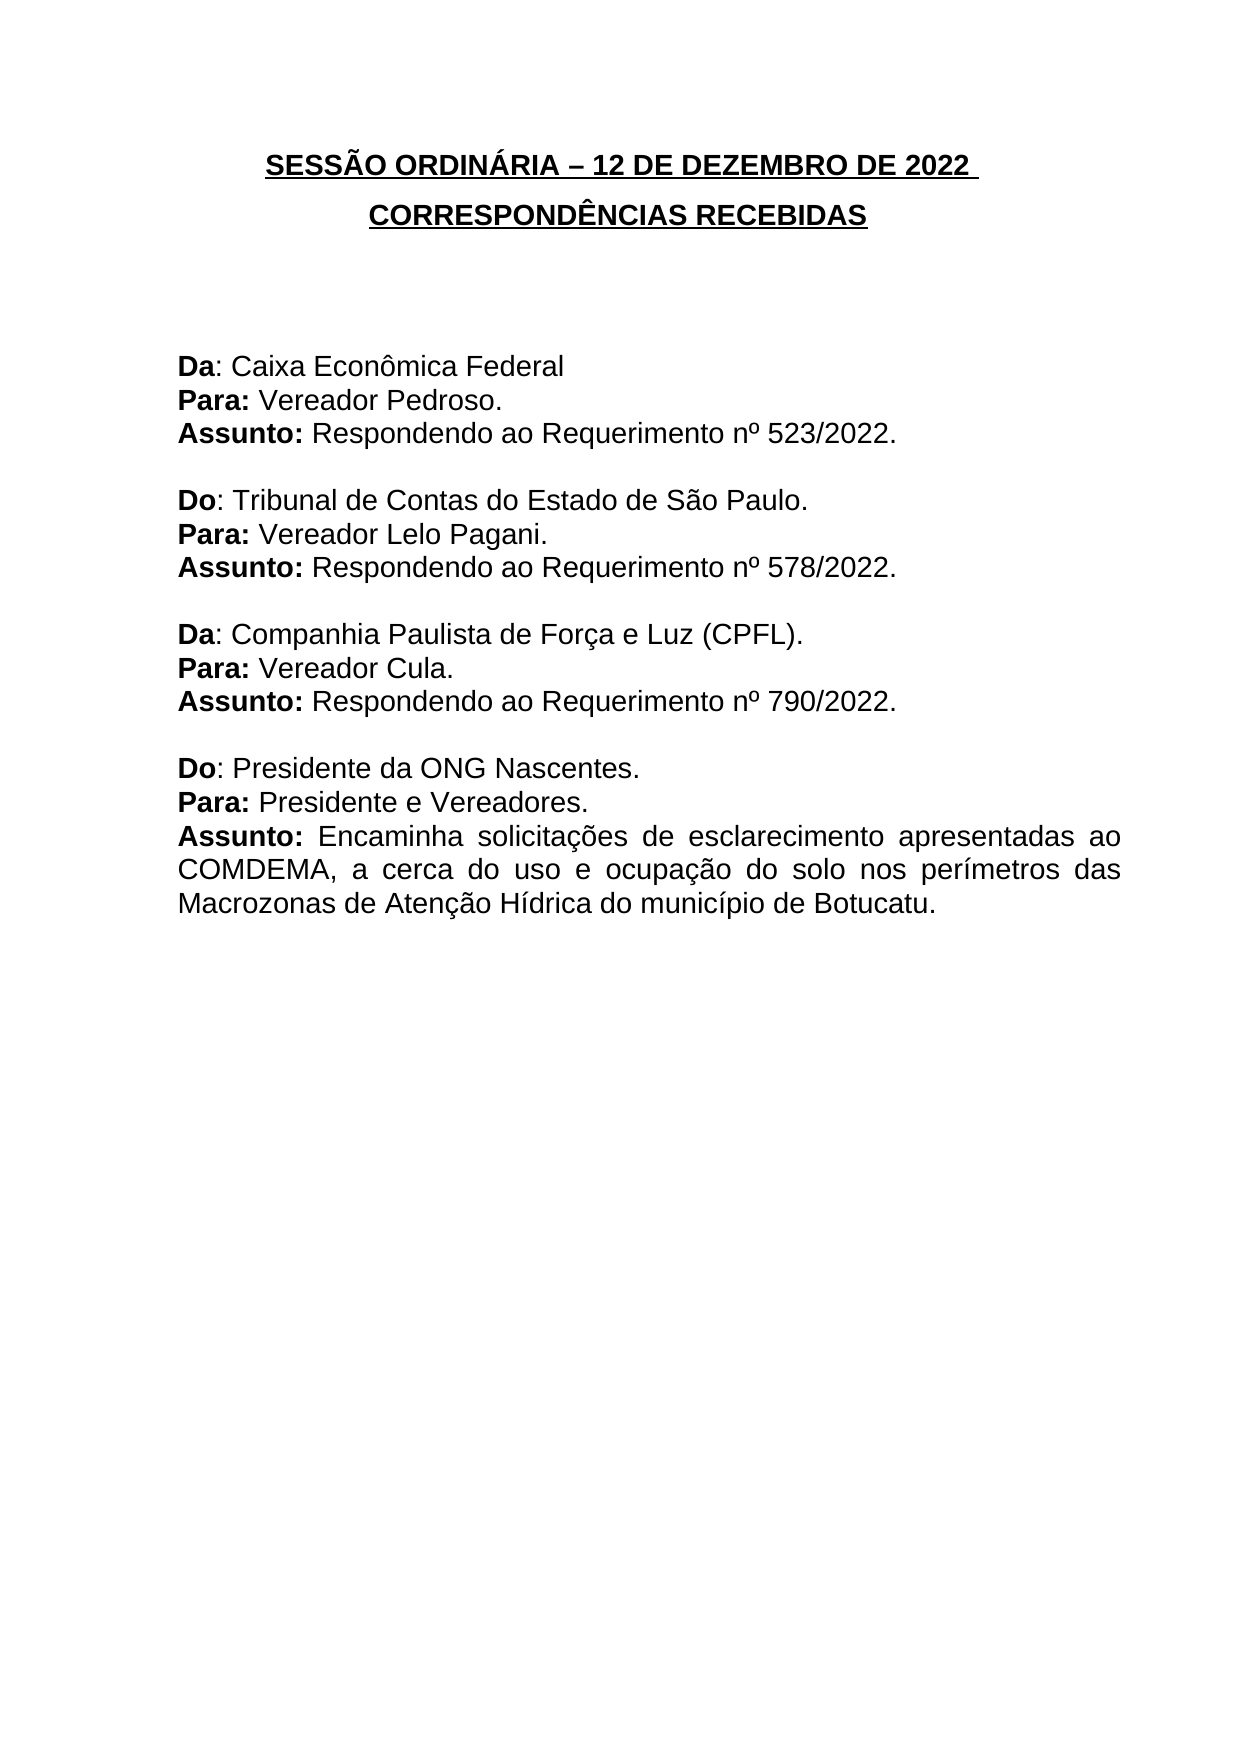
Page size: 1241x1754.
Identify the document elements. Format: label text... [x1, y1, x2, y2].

text Do: Tribunal de Contas do Estado de São Paulo. [177, 483, 1122, 517]
text Assunto: Respondendo ao Requerimento nº 578/2022. [177, 550, 1122, 584]
text Para: Vereador Cula. [177, 651, 1122, 684]
text Assunto: Encaminha solicitações de esclarecimento apresentadas ao COMDEMA, a cerca do uso e ocupação do solo nos perímetros das Macrozonas de Atenção Hídrica do município de Botucatu. [177, 818, 1122, 919]
text Assunto: Respondendo ao Requerimento nº 790/2022. [177, 684, 1122, 718]
text Da: Caixa Econômica Federal [177, 349, 1122, 382]
text Para: Vereador Pedroso. [177, 382, 1122, 416]
text Para: Vereador Lelo Pagani. [177, 517, 1122, 550]
text Da: Companhia Paulista de Força e Luz (CPFL). [177, 617, 1122, 651]
text Assunto: Respondendo ao Requerimento nº 523/2022. [177, 416, 1122, 449]
text Do: Presidente da ONG Nascentes. [177, 751, 1122, 785]
text SESSÃO ORDINÁRIA – 12 DE DEZEMBRO DE 2022 [177, 148, 1058, 181]
text CORRESPONDÊNCIAS RECEBIDAS [177, 198, 1058, 232]
text Para: Presidente e Vereadores. [177, 785, 1122, 818]
